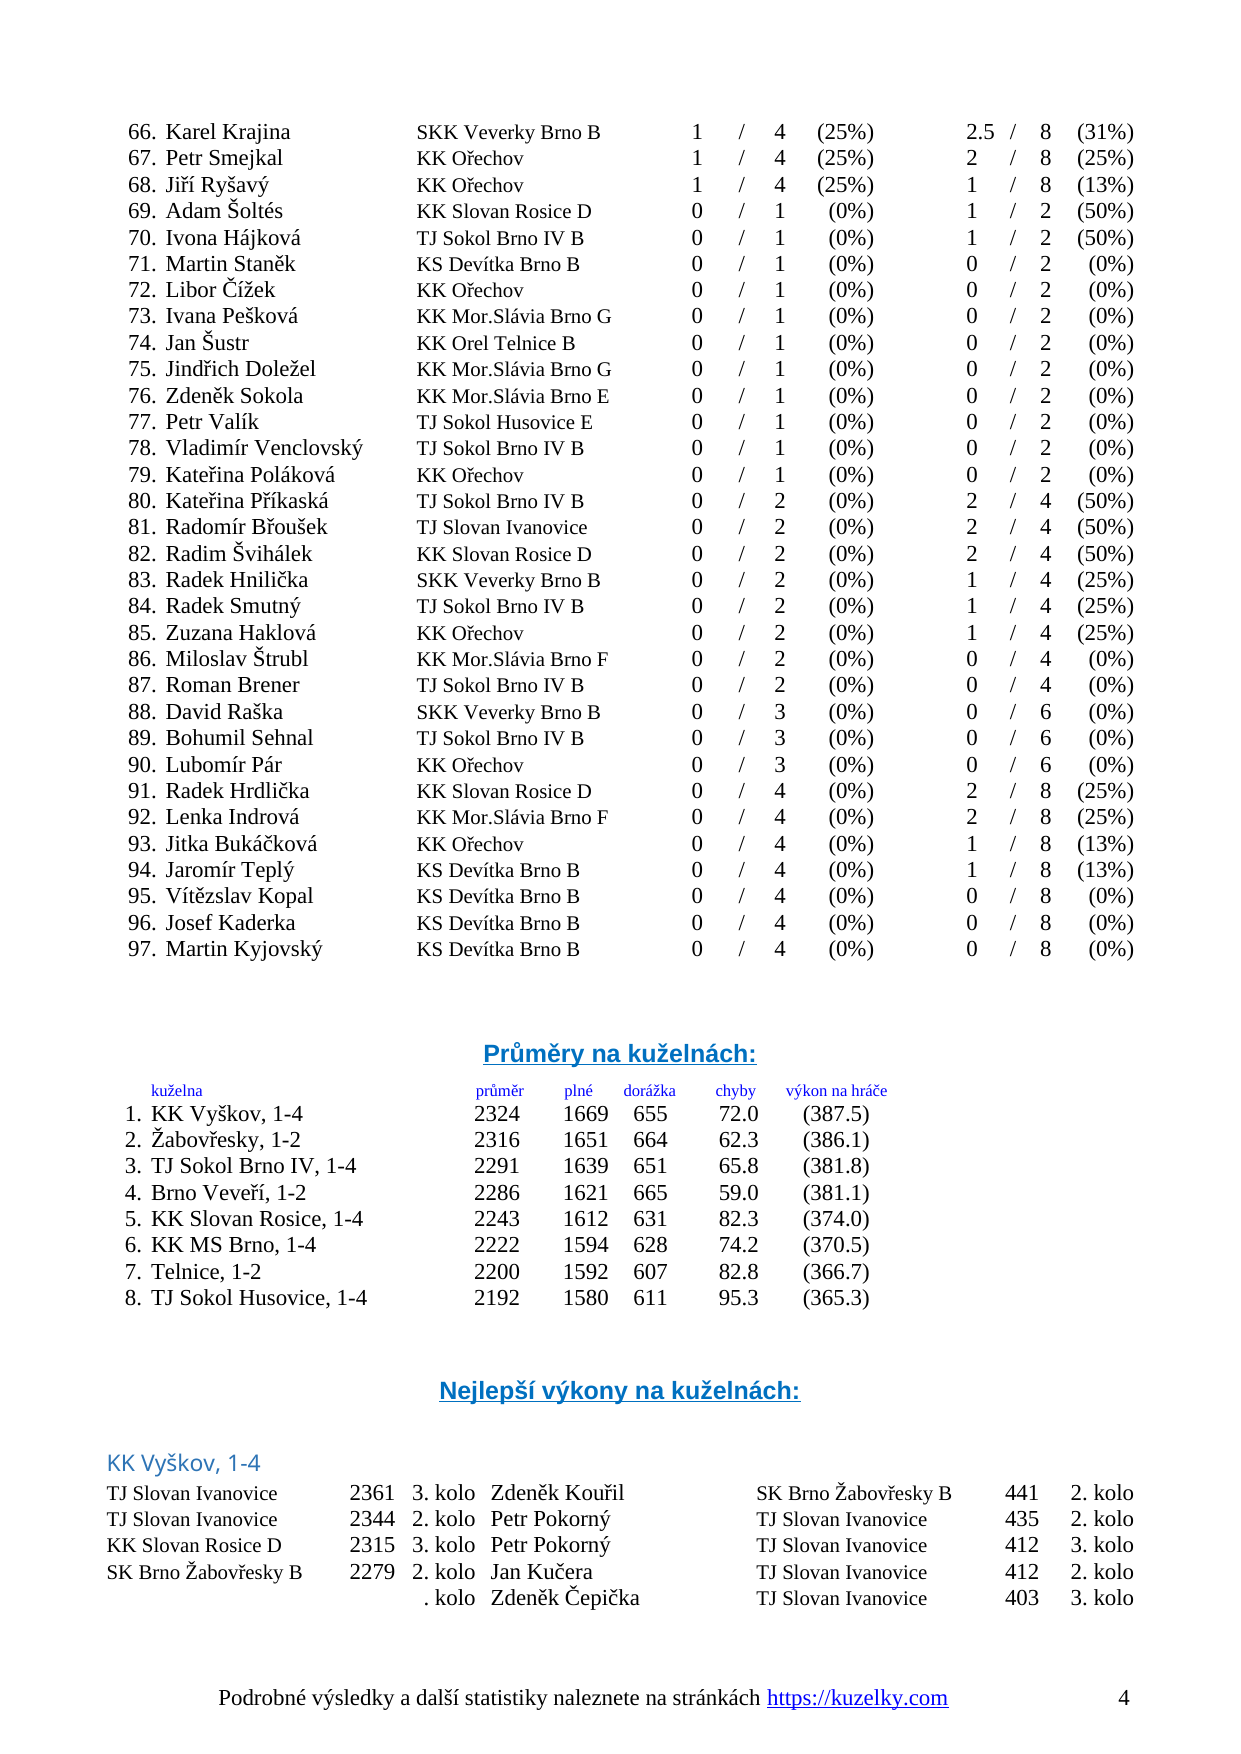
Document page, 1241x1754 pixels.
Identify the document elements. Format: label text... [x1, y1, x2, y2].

text 95. Vítězslav Kopal KS Devítka Brno B 0 / 4 (0%) 0 / 8 (0%) [106, 882, 1134, 909]
text 90. Lubomír Pár KK Ořechov 0 / 3 (0%) 0 / 6 (0%) [106, 751, 1134, 777]
text 3. TJ Sokol Brno IV, 1-4 2291 1639 651 65.8 (381.8) [106, 1152, 1134, 1179]
text TJ Slovan Ivanovice 2361 3. kolo Zdeněk Kouřil SK Brno Žabovřesky B 441 2. kolo [106, 1479, 1134, 1505]
text 71. Martin Staněk KS Devítka Brno B 0 / 1 (0%) 0 / 2 (0%) [106, 250, 1134, 276]
text 77. Petr Valík TJ Sokol Husovice E 0 / 1 (0%) 0 / 2 (0%) [106, 408, 1134, 434]
text 82. Radim Švihálek KK Slovan Rosice D 0 / 2 (0%) 2 / 4 (50%) [106, 540, 1134, 566]
text 1. KK Vyškov, 1-4 2324 1669 655 72.0 (387.5) [106, 1099, 1134, 1126]
text 97. Martin Kyjovský KS Devítka Brno B 0 / 4 (0%) 0 / 8 (0%) [106, 935, 1134, 961]
text 78. Vladimír Venclovský TJ Sokol Brno IV B 0 / 1 (0%) 0 / 2 (0%) [106, 434, 1134, 461]
text 79. Kateřina Poláková KK Ořechov 0 / 1 (0%) 0 / 2 (0%) [106, 461, 1134, 487]
text 72. Libor Čížek KK Ořechov 0 / 1 (0%) 0 / 2 (0%) [106, 276, 1134, 303]
text 85. Zuzana Haklová KK Ořechov 0 / 2 (0%) 1 / 4 (25%) [106, 619, 1134, 645]
text 5. KK Slovan Rosice, 1-4 2243 1612 631 82.3 (374.0) [106, 1205, 1134, 1231]
text 8. TJ Sokol Husovice, 1-4 2192 1580 611 95.3 (365.3) [106, 1284, 1134, 1310]
text 84. Radek Smutný TJ Sokol Brno IV B 0 / 2 (0%) 1 / 4 (25%) [106, 592, 1134, 619]
text 91. Radek Hrdlička KK Slovan Rosice D 0 / 4 (0%) 2 / 8 (25%) [106, 777, 1134, 803]
text 7. Telnice, 1-2 2200 1592 607 82.8 (366.7) [106, 1258, 1134, 1284]
text 93. Jitka Bukáčková KK Ořechov 0 / 4 (0%) 1 / 8 (13%) [106, 830, 1134, 856]
text 73. Ivana Pešková KK Mor.Slávia Brno G 0 / 1 (0%) 0 / 2 (0%) [106, 303, 1134, 329]
text 89. Bohumil Sehnal TJ Sokol Brno IV B 0 / 3 (0%) 0 / 6 (0%) [106, 724, 1134, 751]
text 81. Radomír Břoušek TJ Slovan Ivanovice 0 / 2 (0%) 2 / 4 (50%) [106, 513, 1134, 540]
text 69. Adam Šoltés KK Slovan Rosice D 0 / 1 (0%) 1 / 2 (50%) [106, 197, 1134, 223]
text 96. Josef Kaderka KS Devítka Brno B 0 / 4 (0%) 0 / 8 (0%) [106, 909, 1134, 935]
text KK Slovan Rosice D 2315 3. kolo Petr Pokorný TJ Slovan Ivanovice 412 3. kolo [106, 1531, 1134, 1558]
text TJ Slovan Ivanovice 2344 2. kolo Petr Pokorný TJ Slovan Ivanovice 435 2. kolo [106, 1505, 1134, 1531]
text 2. Žabovřesky, 1-2 2316 1651 664 62.3 (386.1) [106, 1126, 1134, 1152]
text 66. Karel Krajina SKK Veverky Brno B 1 / 4 (25%) 2.5 / 8 (31%) [106, 118, 1134, 144]
text 88. David Raška SKK Veverky Brno B 0 / 3 (0%) 0 / 6 (0%) [106, 698, 1134, 724]
text 76. Zdeněk Sokola KK Mor.Slávia Brno E 0 / 1 (0%) 0 / 2 (0%) [106, 382, 1134, 408]
text Průměry na kuželnách: [94, 1039, 1145, 1068]
text 94. Jaromír Teplý KS Devítka Brno B 0 / 4 (0%) 1 / 8 (13%) [106, 856, 1134, 882]
text 74. Jan Šustr KK Orel Telnice B 0 / 1 (0%) 0 / 2 (0%) [106, 329, 1134, 355]
text . kolo Zdeněk Čepička TJ Slovan Ivanovice 403 3. kolo [106, 1584, 1134, 1610]
text 67. Petr Smejkal KK Ořechov 1 / 4 (25%) 2 / 8 (25%) [106, 144, 1134, 171]
text 83. Radek Hnilička SKK Veverky Brno B 0 / 2 (0%) 1 / 4 (25%) [106, 566, 1134, 592]
text Nejlepší výkony na kuželnách: [94, 1376, 1145, 1404]
text 6. KK MS Brno, 1-4 2222 1594 628 74.2 (370.5) [106, 1231, 1134, 1258]
subtitle KK Vyškov, 1-4 [106, 1447, 1134, 1479]
text 92. Lenka Indrová KK Mor.Slávia Brno F 0 / 4 (0%) 2 / 8 (25%) [106, 803, 1134, 830]
text kuželna průměr plné dorážka chyby výkon na hráče [106, 1080, 1134, 1099]
text 4. Brno Veveří, 1-2 2286 1621 665 59.0 (381.1) [106, 1179, 1134, 1205]
text 70. Ivona Hájková TJ Sokol Brno IV B 0 / 1 (0%) 1 / 2 (50%) [106, 223, 1134, 250]
text SK Brno Žabovřesky B 2279 2. kolo Jan Kučera TJ Slovan Ivanovice 412 2. kolo [106, 1558, 1134, 1584]
text 86. Miloslav Štrubl KK Mor.Slávia Brno F 0 / 2 (0%) 0 / 4 (0%) [106, 645, 1134, 672]
text 75. Jindřich Doležel KK Mor.Slávia Brno G 0 / 1 (0%) 0 / 2 (0%) [106, 355, 1134, 382]
text 87. Roman Brener TJ Sokol Brno IV B 0 / 2 (0%) 0 / 4 (0%) [106, 672, 1134, 698]
text 80. Kateřina Příkaská TJ Sokol Brno IV B 0 / 2 (0%) 2 / 4 (50%) [106, 487, 1134, 513]
text 68. Jiří Ryšavý KK Ořechov 1 / 4 (25%) 1 / 8 (13%) [106, 171, 1134, 197]
